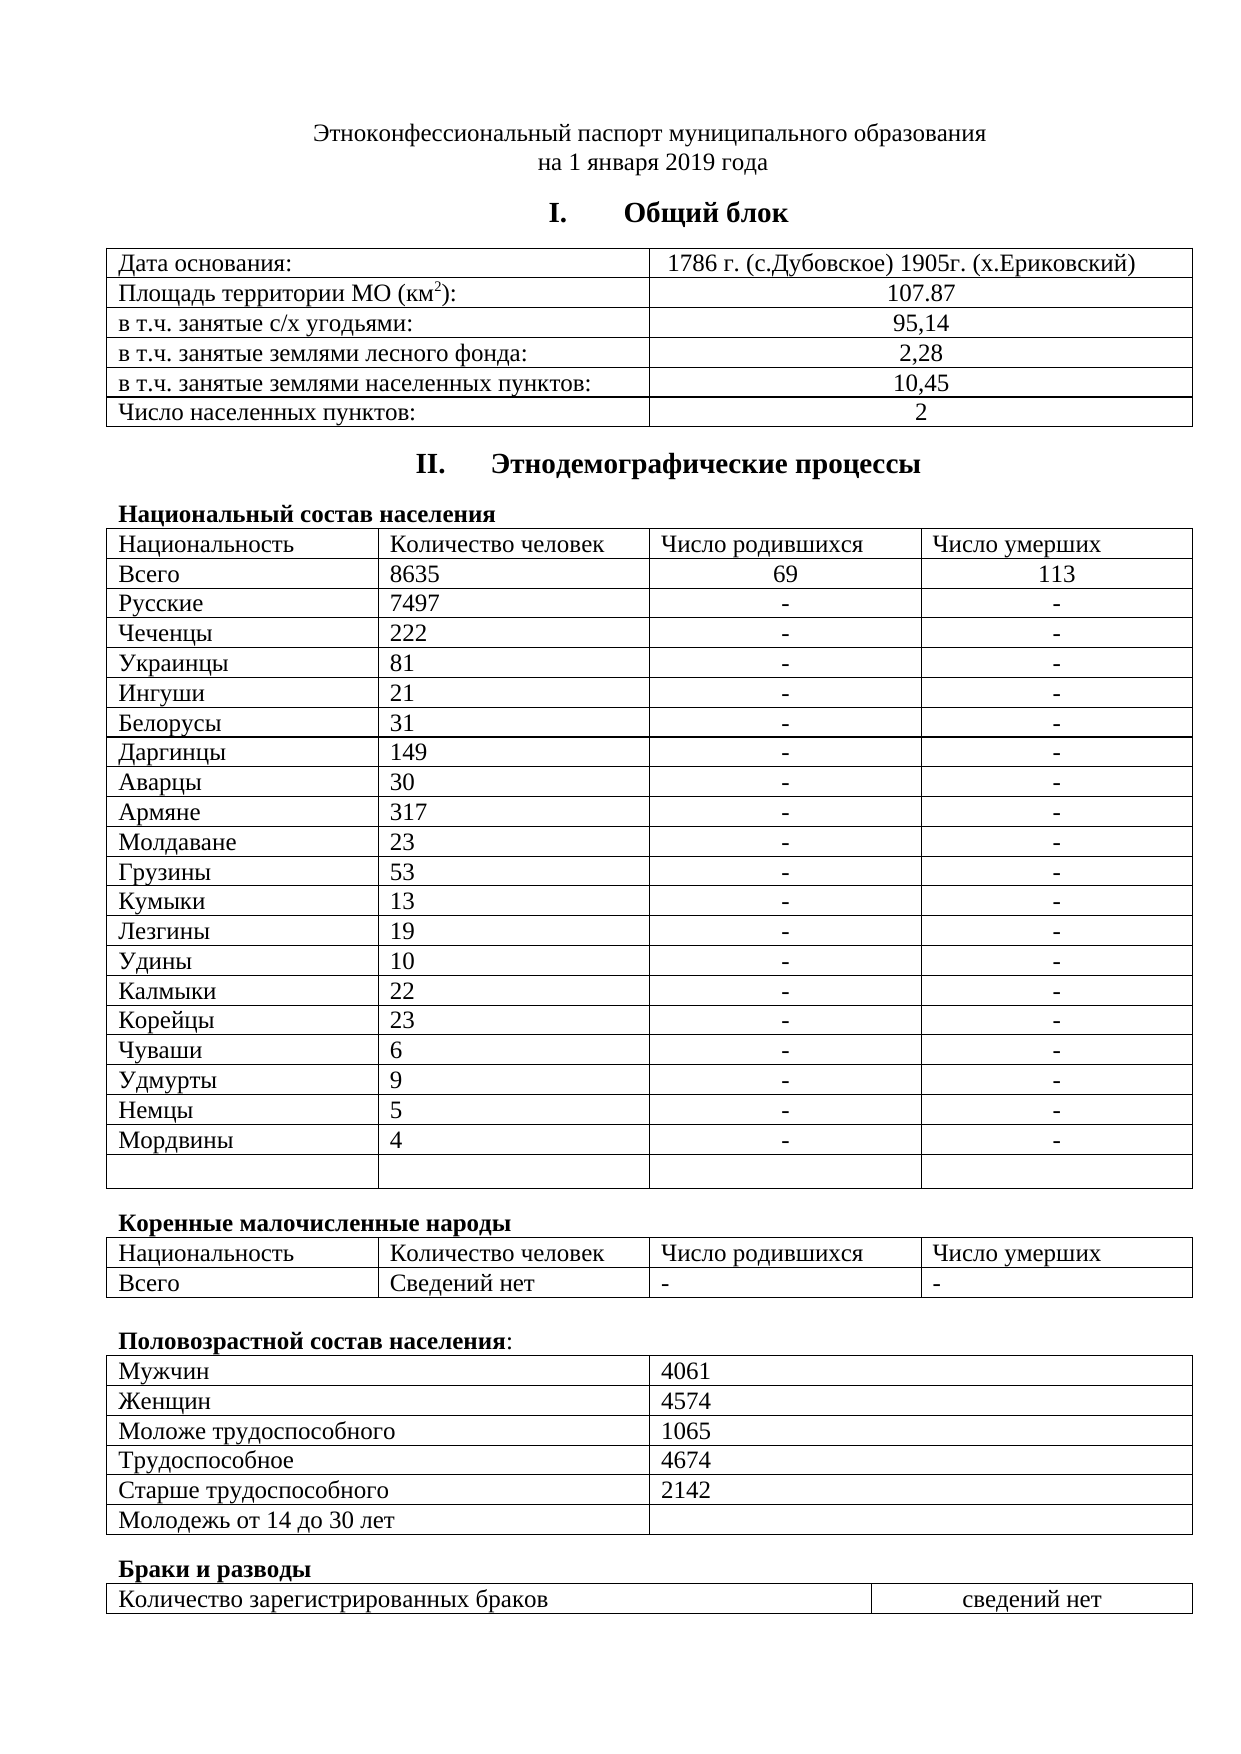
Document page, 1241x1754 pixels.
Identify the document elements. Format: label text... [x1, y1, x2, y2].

table_cell 2142 [650, 1475, 1192, 1504]
table_cell Молдаване [107, 827, 378, 856]
table_cell 23 [379, 827, 649, 856]
table_cell - [922, 738, 1192, 766]
table_cell 1065 [650, 1416, 1192, 1444]
table_cell - [922, 618, 1192, 647]
table_cell Ингуши [107, 678, 378, 707]
table_cell - [650, 1006, 921, 1034]
table_cell в т.ч. занятые землями населенных пунктов: [107, 368, 649, 396]
table_cell 10 [379, 946, 649, 975]
table_cell 31 [379, 708, 649, 736]
table_cell в т.ч. занятые с/х угодьями: [107, 308, 649, 337]
table_cell 8635 [379, 559, 649, 587]
table_cell - [650, 1125, 921, 1153]
table_cell - [650, 886, 921, 915]
table_cell Трудоспособное [107, 1446, 649, 1474]
table_cell Армяне [107, 797, 378, 826]
table_header Национальность [107, 1238, 378, 1267]
table_cell Аварцы [107, 767, 378, 796]
table_cell 317 [379, 797, 649, 826]
table_cell 19 [379, 916, 649, 945]
table_cell - [922, 1006, 1192, 1034]
table_header 4061 [650, 1356, 1192, 1385]
table_cell - [650, 738, 921, 766]
table_cell 69 [650, 559, 921, 587]
table_cell 2 [650, 398, 1192, 426]
table_cell 22 [379, 976, 649, 1004]
table_cell Старше трудоспособного [107, 1475, 649, 1504]
table_cell - [922, 976, 1192, 1004]
table_cell - [922, 827, 1192, 856]
table_cell Немцы [107, 1095, 378, 1124]
table_cell в т.ч. занятые землями лесного фонда: [107, 338, 649, 367]
table_cell 4574 [650, 1386, 1192, 1415]
table_cell - [922, 857, 1192, 885]
table_cell - [922, 648, 1192, 677]
table_header Количество человек [379, 529, 649, 558]
table_cell Русские [107, 589, 378, 617]
table_cell 13 [379, 886, 649, 915]
table_cell - [922, 1065, 1192, 1094]
table_cell - [650, 589, 921, 617]
table_cell - [922, 946, 1192, 975]
text Коренные малочисленные народы [118, 1208, 1181, 1237]
table_header Количество человек [379, 1238, 649, 1267]
table_header Число умерших [922, 1238, 1192, 1267]
table_cell Даргинцы [107, 738, 378, 766]
text Национальный состав населения [118, 499, 1181, 528]
text Половозрастной состав населения: [118, 1326, 1181, 1355]
table_cell Удмурты [107, 1065, 378, 1094]
table_header Дата основания: [107, 249, 649, 277]
table_cell Сведений нет [379, 1268, 649, 1297]
table_cell - [922, 1268, 1192, 1297]
text Браки и разводы [118, 1554, 1181, 1583]
table_cell [922, 1155, 1192, 1188]
table_cell - [650, 857, 921, 885]
table_cell - [922, 589, 1192, 617]
table_cell - [922, 1035, 1192, 1064]
table_cell 9 [379, 1065, 649, 1094]
table_cell - [922, 797, 1192, 826]
table_cell Лезгины [107, 916, 378, 945]
table_header Число умерших [922, 529, 1192, 558]
table_header 1786 г. (с.Дубовское) 1905г. (х.Ериковский) [650, 249, 1192, 277]
table_cell 30 [379, 767, 649, 796]
table_cell Всего [107, 1268, 378, 1297]
table_cell Кумыки [107, 886, 378, 915]
table_cell - [922, 916, 1192, 945]
table_cell 107.87 [650, 278, 1192, 307]
table_cell Корейцы [107, 1006, 378, 1034]
list Общий блок [156, 195, 1181, 228]
table_cell - [650, 976, 921, 1004]
table_cell 113 [922, 559, 1192, 587]
table_cell 2,28 [650, 338, 1192, 367]
table_cell - [650, 1095, 921, 1124]
table_cell - [650, 767, 921, 796]
list Этнодемографические процессы [156, 446, 1181, 480]
table_cell 81 [379, 648, 649, 677]
table_header Число родившихся [650, 1238, 921, 1267]
table_cell - [650, 678, 921, 707]
table_cell Всего [107, 559, 378, 587]
table_cell [650, 1505, 1192, 1534]
table_cell Калмыки [107, 976, 378, 1004]
table_cell Площадь территории МО (км2): [107, 278, 649, 307]
table_cell - [650, 827, 921, 856]
table_cell Белорусы [107, 708, 378, 736]
table_cell - [650, 1268, 921, 1297]
table_cell Число населенных пунктов: [107, 398, 649, 426]
table_cell [107, 1155, 378, 1188]
table_cell - [922, 886, 1192, 915]
table_cell 6 [379, 1035, 649, 1064]
table_cell 7497 [379, 589, 649, 617]
table_cell Мордвины [107, 1125, 378, 1153]
table_cell 4674 [650, 1446, 1192, 1474]
table_header Мужчин [107, 1356, 649, 1385]
table_cell Грузины [107, 857, 378, 885]
table_cell 21 [379, 678, 649, 707]
text на 1 января 2019 года [118, 147, 1181, 176]
table_header Количество зарегистрированных браков [107, 1584, 871, 1613]
table_cell Чуваши [107, 1035, 378, 1064]
table_cell [379, 1155, 649, 1188]
table_cell - [922, 1125, 1192, 1153]
table_cell Моложе трудоспособного [107, 1416, 649, 1444]
table_cell - [650, 708, 921, 736]
table_cell Женщин [107, 1386, 649, 1415]
table_cell 23 [379, 1006, 649, 1034]
table_cell 4 [379, 1125, 649, 1153]
table_cell 95,14 [650, 308, 1192, 337]
table_cell - [650, 946, 921, 975]
table_cell [650, 1155, 921, 1188]
table_cell - [922, 678, 1192, 707]
table_cell - [650, 648, 921, 677]
table_cell 5 [379, 1095, 649, 1124]
table_cell - [922, 1095, 1192, 1124]
table_cell - [650, 1065, 921, 1094]
table_cell - [650, 618, 921, 647]
table_cell 53 [379, 857, 649, 885]
table_cell Чеченцы [107, 618, 378, 647]
table_header сведений нет [872, 1584, 1192, 1613]
table_cell Удины [107, 946, 378, 975]
table_cell Молодежь от 14 до 30 лет [107, 1505, 649, 1534]
text Этноконфессиональный паспорт муниципального образования [118, 118, 1181, 147]
table_cell - [922, 708, 1192, 736]
table_cell - [650, 797, 921, 826]
table_cell Украинцы [107, 648, 378, 677]
table_cell - [922, 767, 1192, 796]
table_cell 10,45 [650, 368, 1192, 396]
table_cell - [650, 1035, 921, 1064]
table_cell 222 [379, 618, 649, 647]
table_header Число родившихся [650, 529, 921, 558]
table_header Национальность [107, 529, 378, 558]
table_cell - [650, 916, 921, 945]
table_cell 149 [379, 738, 649, 766]
